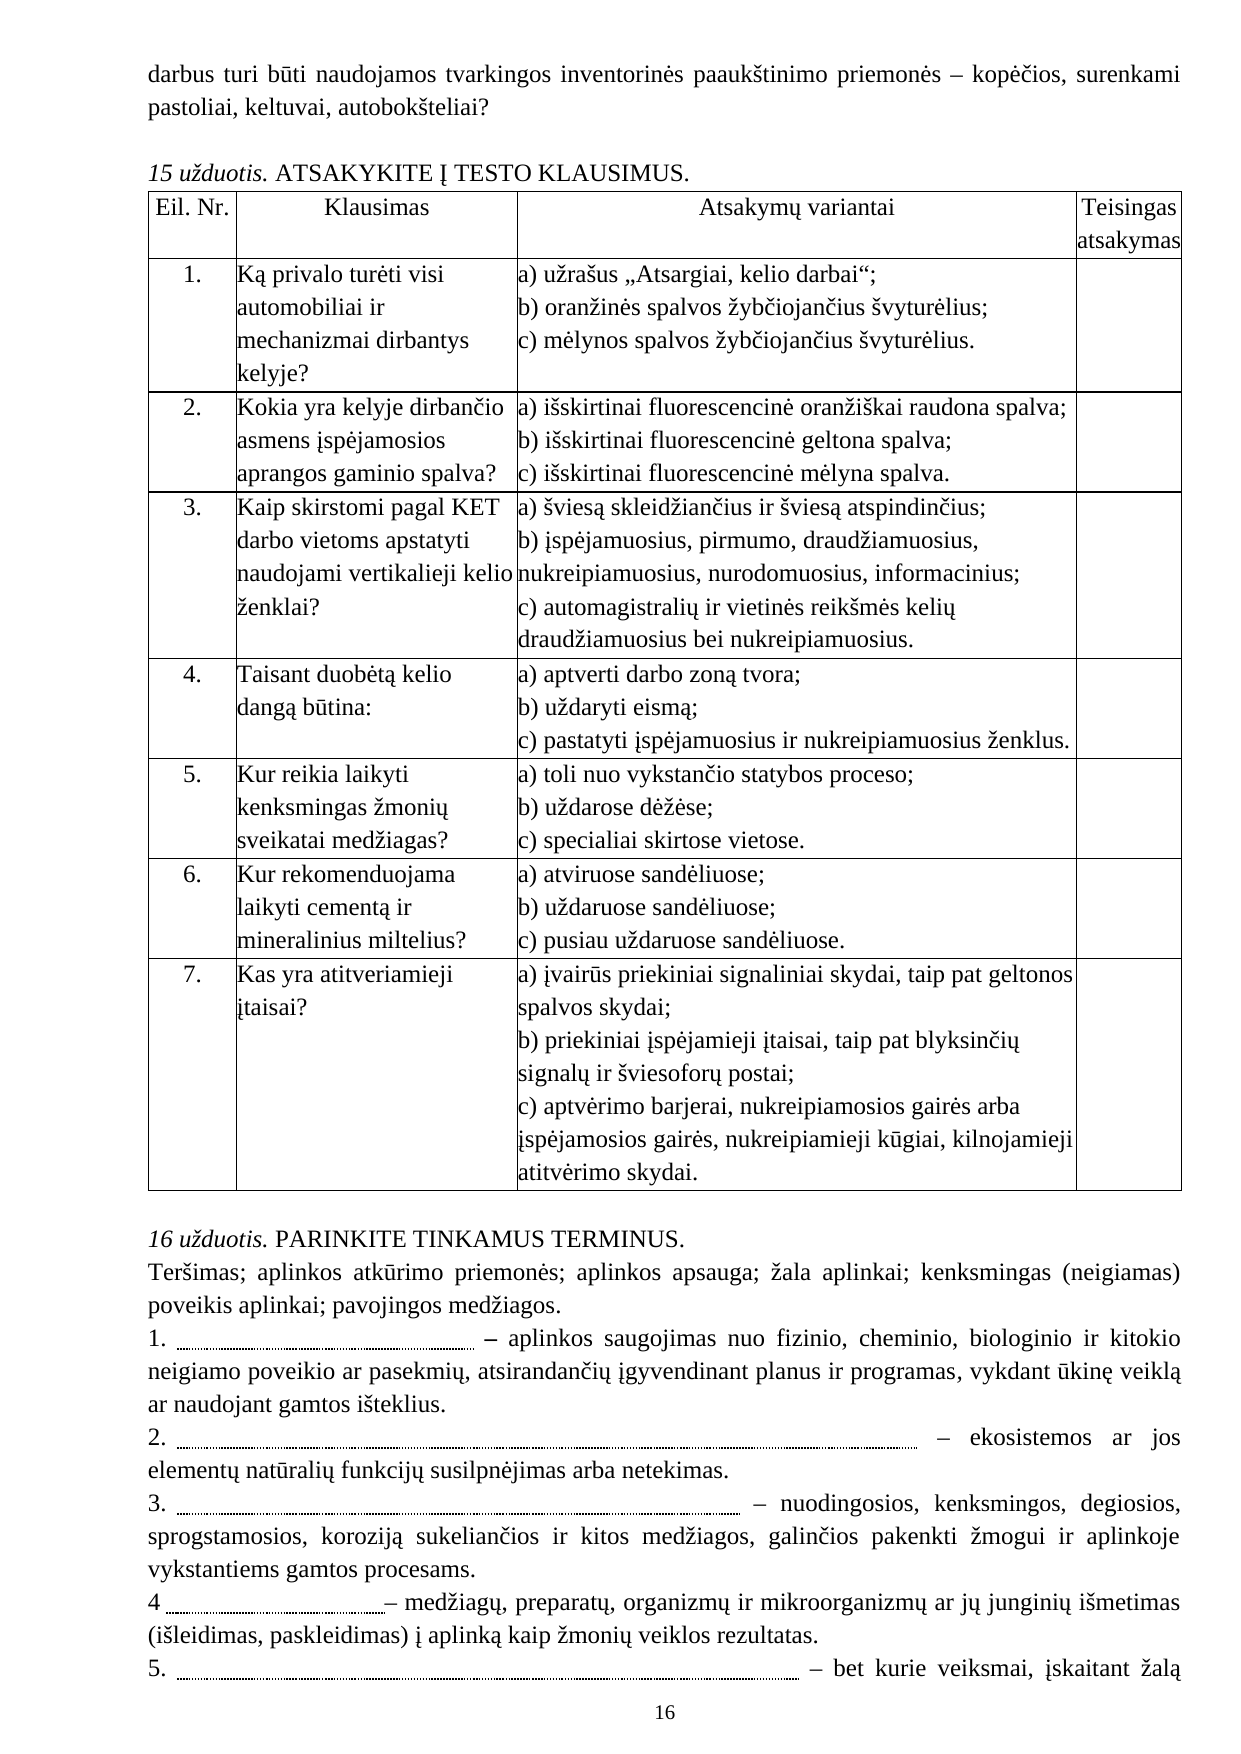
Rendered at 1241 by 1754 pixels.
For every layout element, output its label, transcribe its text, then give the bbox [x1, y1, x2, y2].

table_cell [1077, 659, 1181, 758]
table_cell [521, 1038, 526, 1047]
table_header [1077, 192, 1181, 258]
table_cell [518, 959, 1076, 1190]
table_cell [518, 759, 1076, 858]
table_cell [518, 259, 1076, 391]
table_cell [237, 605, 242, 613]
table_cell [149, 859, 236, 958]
text Teršimas; aplinkos atkūrimo priemonės; aplinkos apsauga; žala aplinkai; kenksmingas (neigiamas) poveikis aplinkai; pavojingos medžiagos. [148, 1257, 1181, 1319]
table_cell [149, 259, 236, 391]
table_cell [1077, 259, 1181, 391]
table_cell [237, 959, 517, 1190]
text 16 užduotis. Parinkite tinkamus terminus. [148, 1224, 1181, 1253]
text 2. – ekosistemos ar jos elementų natūralių funkcijų susilpnėjimas arba netekimas. [148, 1422, 1181, 1484]
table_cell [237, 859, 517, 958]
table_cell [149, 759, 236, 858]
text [148, 1653, 1181, 1682]
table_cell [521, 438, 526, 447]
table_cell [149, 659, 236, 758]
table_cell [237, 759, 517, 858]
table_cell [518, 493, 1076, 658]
text 3. – nuodingosios, kenksmingos, degiosios, sprogstamosios, koroziją sukeliančios ir kitos medžiagos, galinčios pakenkti žmogui ir aplinkoje vykstantiems gamtos procesams. [148, 1488, 1181, 1583]
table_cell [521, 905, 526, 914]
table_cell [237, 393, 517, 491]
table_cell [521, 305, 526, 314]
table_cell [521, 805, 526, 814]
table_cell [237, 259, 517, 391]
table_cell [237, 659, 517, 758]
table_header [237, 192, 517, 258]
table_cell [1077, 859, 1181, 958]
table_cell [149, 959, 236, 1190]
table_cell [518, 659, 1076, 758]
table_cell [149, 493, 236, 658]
text 15 užduotis. Atsakykite į testo klausimus. [148, 158, 1181, 187]
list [148, 59, 1181, 121]
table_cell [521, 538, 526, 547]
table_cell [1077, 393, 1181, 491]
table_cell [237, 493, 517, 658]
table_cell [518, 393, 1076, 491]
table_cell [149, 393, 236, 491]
text 4 – medžiagų, preparatų, organizmų ir mikroorganizmų ar jų junginių išmetimas (išleidimas, paskleidimas) į aplinką kaip žmonių veiklos rezultatas. [148, 1587, 1181, 1649]
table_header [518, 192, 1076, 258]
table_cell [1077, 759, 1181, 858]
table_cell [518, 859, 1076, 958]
text 1. – aplinkos saugojimas nuo fizinio, cheminio, biologinio ir kitokio neigiamo poveikio ar pasekmių, atsirandančių įgyvendinant planus ir programas, vykdant ūkinę veiklą ar naudojant gamtos išteklius. [148, 1323, 1181, 1418]
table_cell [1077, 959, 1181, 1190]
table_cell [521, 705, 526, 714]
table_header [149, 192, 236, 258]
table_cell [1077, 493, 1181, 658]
